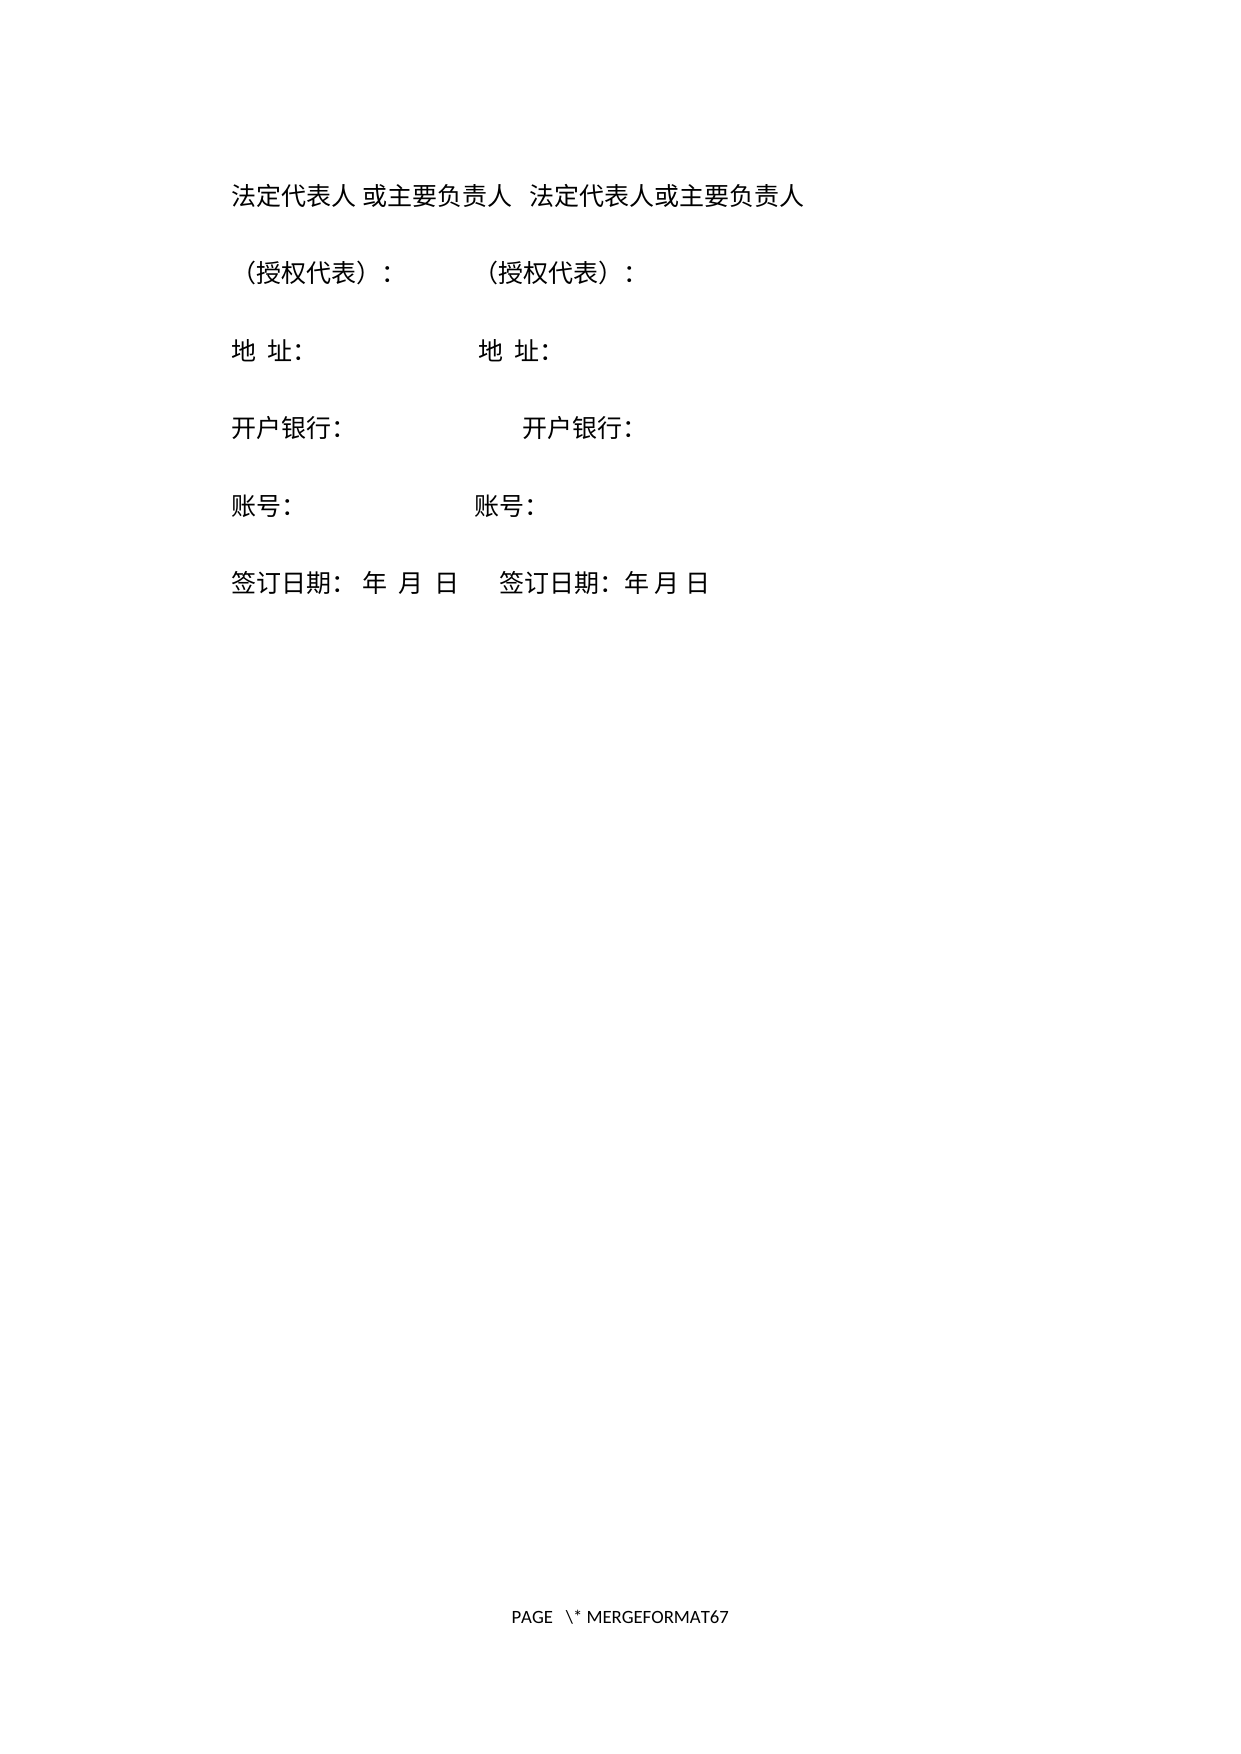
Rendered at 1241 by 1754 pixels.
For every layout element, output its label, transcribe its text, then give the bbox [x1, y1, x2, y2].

text 账号： 账号： [187, 472, 1053, 537]
text 开户银行： 开户银行： [187, 394, 1053, 459]
text 法定代表人 或主要负责人 法定代表人或主要负责人 [187, 162, 1053, 227]
text （授权代表）： （授权代表）： [187, 239, 1053, 304]
text 地 址： 地 址： [187, 317, 1053, 382]
text 签订日期： 年 月 日 签订日期：年 月 日 [187, 549, 1053, 614]
